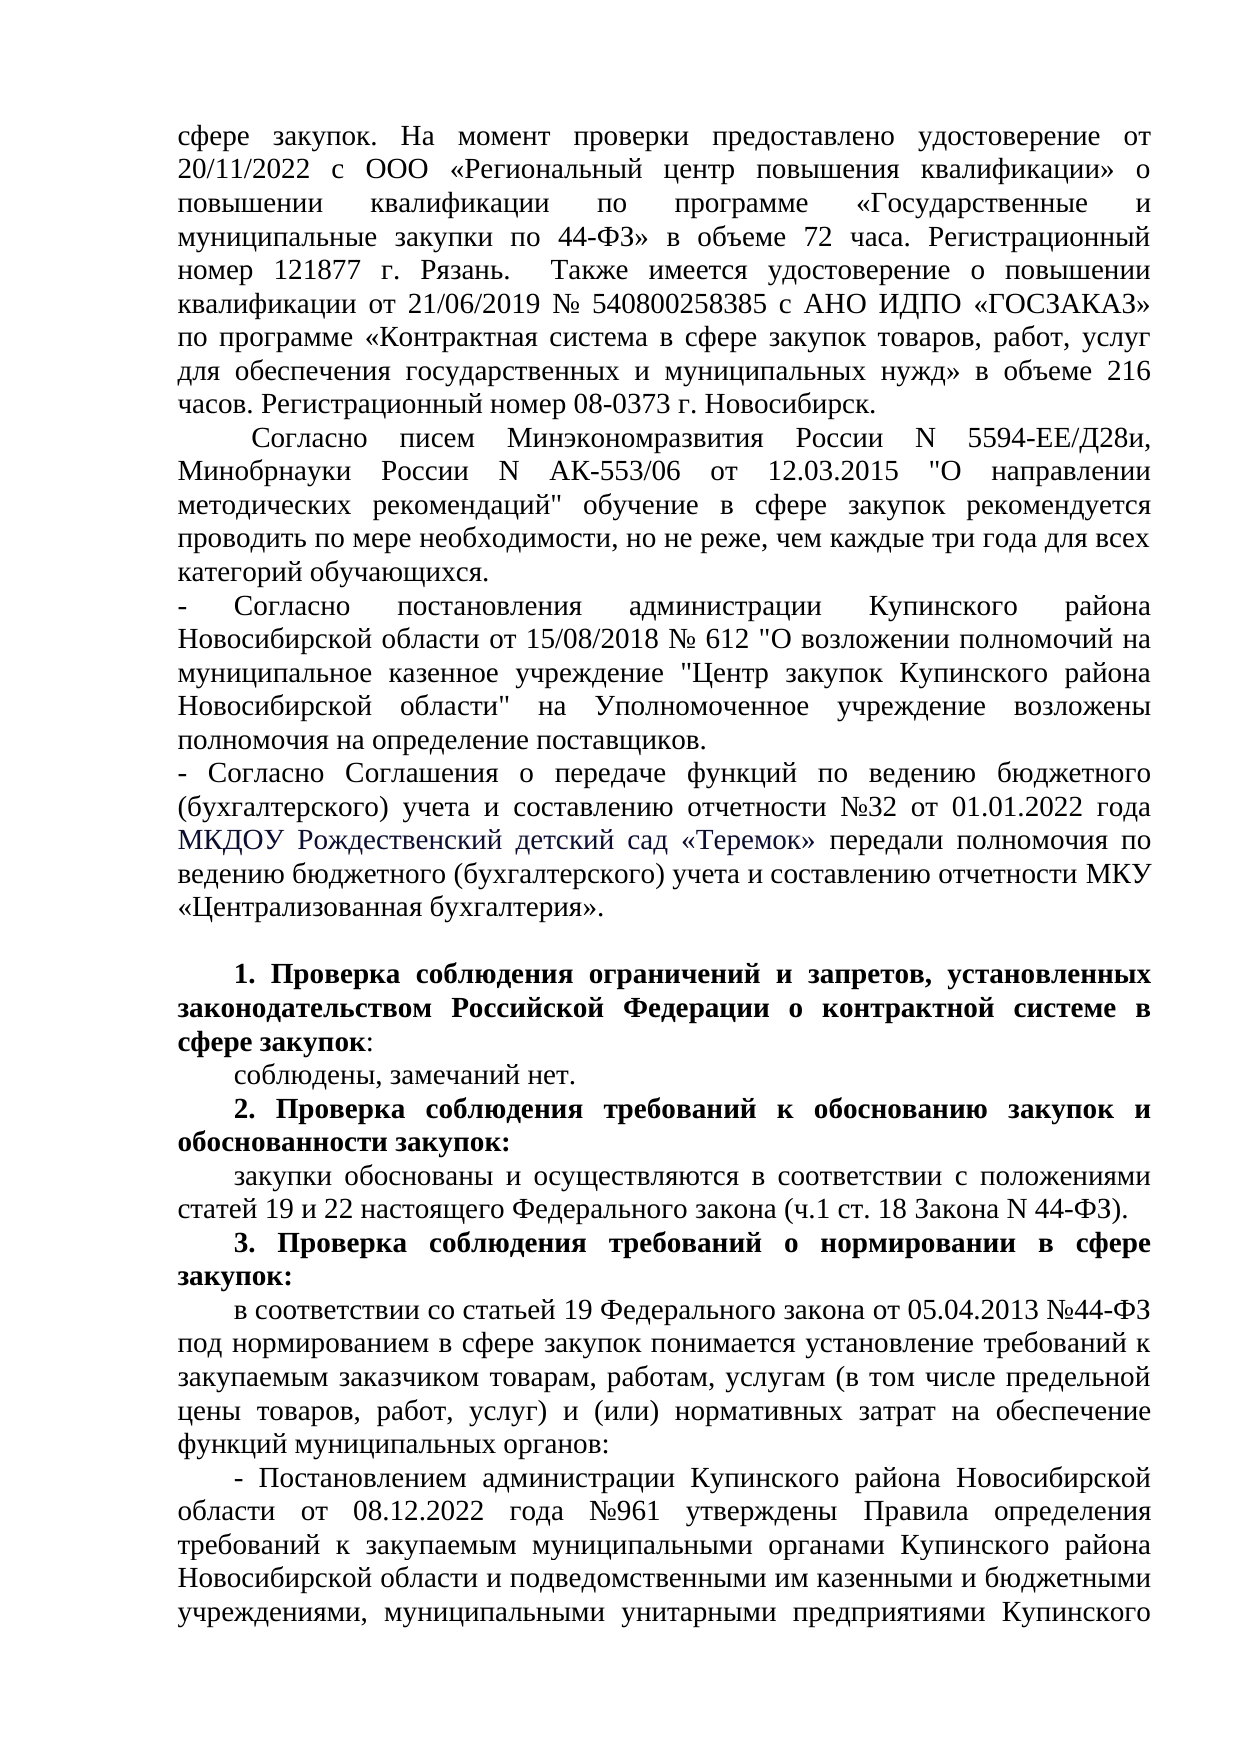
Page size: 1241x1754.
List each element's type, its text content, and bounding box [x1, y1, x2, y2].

text - Согласно Соглашения о передаче функций по ведению бюджетного (бухгалтерского) учета и составлению отчетности №32 от 01.01.2022 года МКДОУ Рождественский детский сад «Теремок» передали полномочия по ведению бюджетного (бухгалтерского) учета и составлению отчетности МКУ «Централизованная бухгалтерия». [177, 755, 1152, 923]
text - Согласно постановления администрации Купинского района Новосибирской области от 15/08/2018 № 612 "О возложении полномочий на муниципальное казенное учреждение "Центр закупок Купинского района Новосибирской области" на Уполномоченное учреждение возложены полномочия на определение поставщиков. [177, 588, 1152, 755]
text 3. Проверка соблюдения требований о нормировании в сфере закупок: [177, 1225, 1152, 1292]
text соблюдены, замечаний нет. [177, 1057, 1152, 1091]
text Согласно писем Минэкономразвития России N 5594-ЕЕ/Д28и, Минобрнауки России N АК-553/06 от 12.03.2015 "О направлении методических рекомендаций" обучение в сфере закупок рекомендуется проводить по мере необходимости, но не реже, чем каждые три года для всех категорий обучающихся. [177, 420, 1152, 588]
text 2. Проверка соблюдения требований к обоснованию закупок и обоснованности закупок: [177, 1091, 1152, 1158]
text в соответствии со статьей 19 Федерального закона от 05.04.2013 №44-ФЗ под нормированием в сфере закупок понимается установление требований к закупаемым заказчиком товарам, работам, услугам (в том числе предельной цены товаров, работ, услуг) и (или) нормативных затрат на обеспечение функций муниципальных органов: [177, 1292, 1152, 1460]
text закупки обоснованы и осуществляются в соответствии с положениями статей 19 и 22 настоящего Федерального закона (ч.1 ст. 18 Закона N 44-ФЗ). [177, 1158, 1152, 1225]
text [177, 118, 1152, 420]
text 1. Проверка соблюдения ограничений и запретов, установленных законодательством Российской Федерации о контрактной системе в сфере закупок: [177, 957, 1152, 1057]
